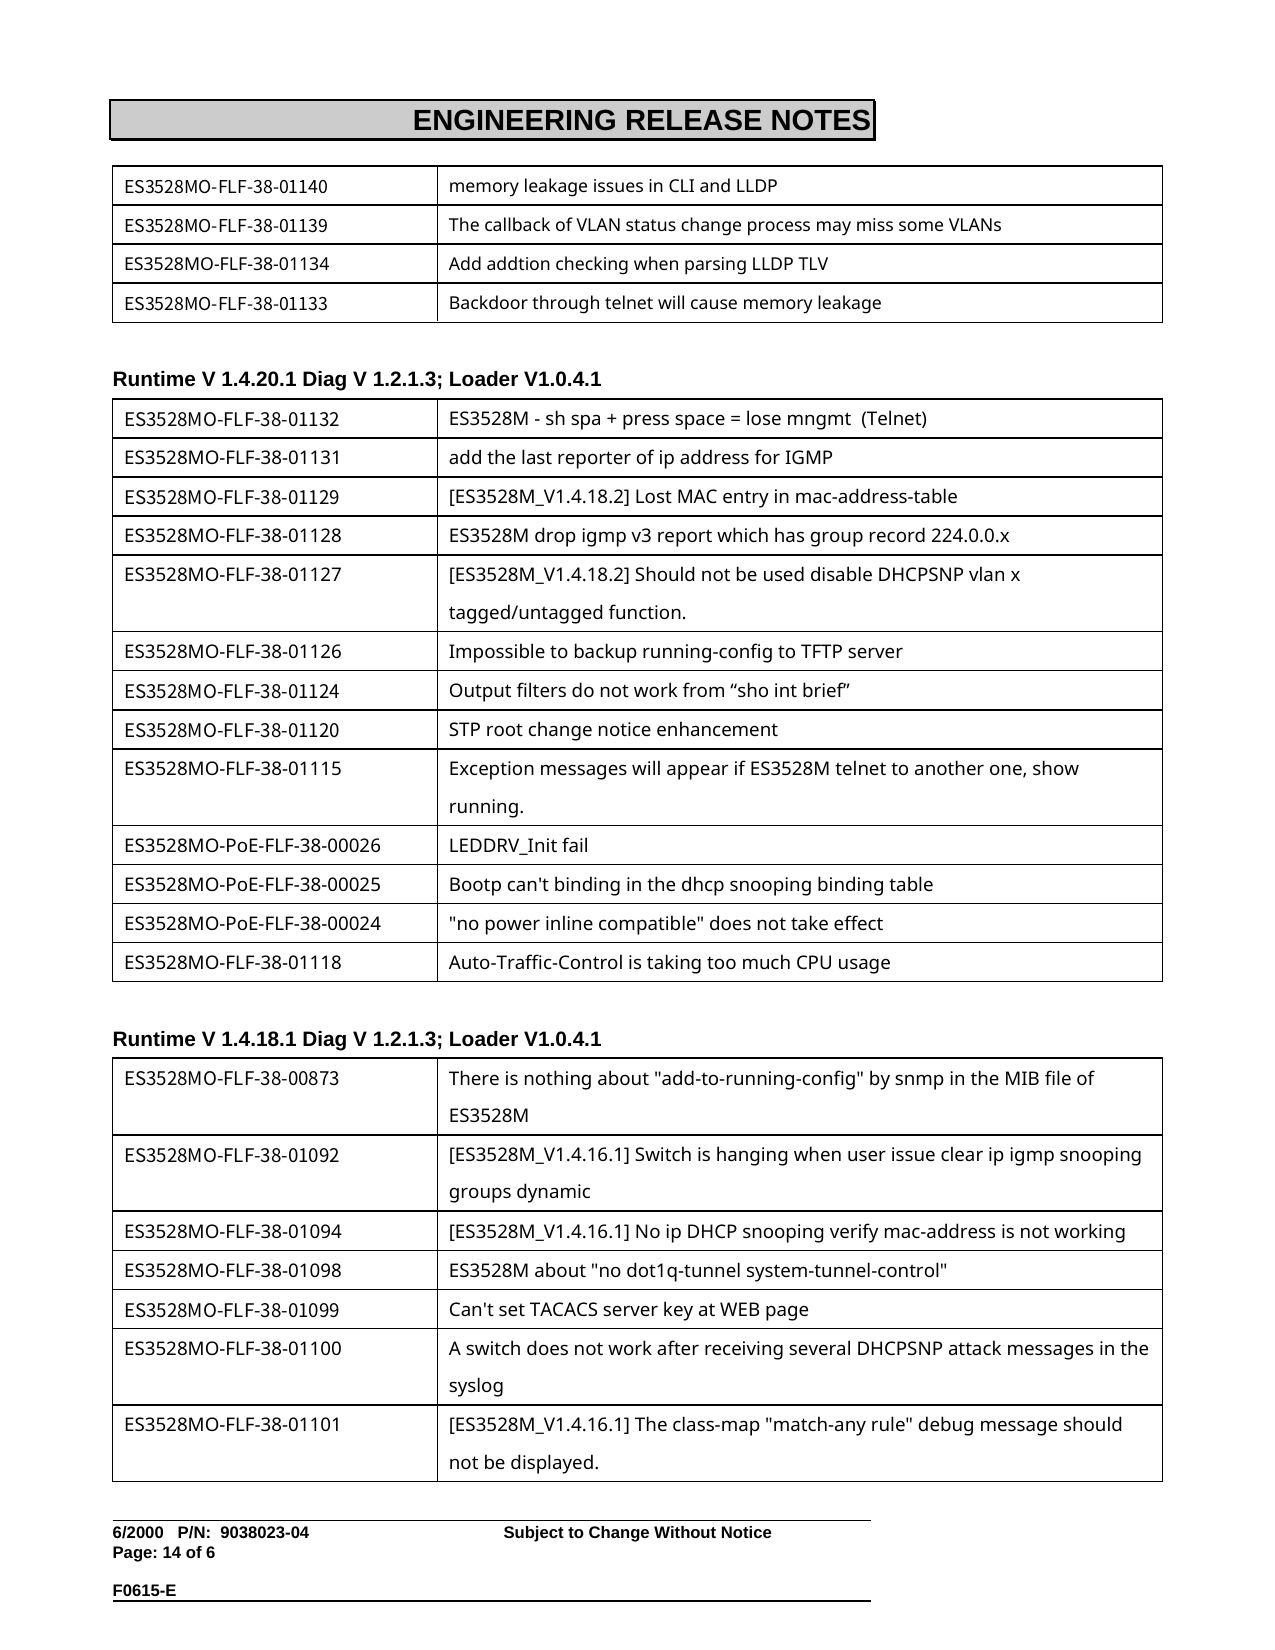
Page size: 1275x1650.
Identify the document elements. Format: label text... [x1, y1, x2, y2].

table_cell ES3528M drop igmp v3 report which has group record 224.0.0.x [438, 517, 1162, 554]
table_cell ES3528MO-FLF-38-01140 [113, 167, 437, 204]
table_cell ES3528MO-FLF-38-01099 [113, 1290, 437, 1328]
table_cell [ES3528M_V1.4.18.2] Should not be used disable DHCPSNP vlan x tagged/untagged function. [438, 556, 1162, 631]
table_cell ES3528MO-FLF-38-01139 [113, 206, 437, 243]
table_header There is nothing about "add-to-running-config" by snmp in the MIB file of ES3528M [438, 1059, 1162, 1134]
table_cell Can't set TACACS server key at WEB page [438, 1290, 1162, 1328]
table_cell ES3528MO-FLF-38-01092 [113, 1136, 437, 1210]
table_cell Bootp can't binding in the dhcp snooping binding table [438, 865, 1162, 903]
table_header ES3528MO-FLF-38-00873 [113, 1059, 437, 1134]
table_cell ES3528MO-FLF-38-01127 [113, 556, 437, 631]
table_cell add the last reporter of ip address for IGMP [438, 439, 1162, 476]
table_cell ES3528MO-FLF-38-01094 [113, 1212, 437, 1249]
table_cell Auto-Traffic-Control is taking too much CPU usage [438, 943, 1162, 981]
table_cell ES3528MO-FLF-38-01128 [113, 517, 437, 554]
table_cell LEDDRV_Init fail [438, 826, 1162, 863]
table_cell ES3528MO-FLF-38-01115 [113, 750, 437, 824]
table_cell "no power inline compatible" does not take effect [438, 904, 1162, 942]
table_cell ES3528M about "no dot1q-tunnel system-tunnel-control" [438, 1251, 1162, 1288]
table_cell The callback of VLAN status change process may miss some VLANs [438, 206, 1162, 243]
table_cell Backdoor through telnet will cause memory leakage [438, 284, 1162, 321]
text Runtime V 1.4.20.1 Diag V 1.2.1.3; Loader V1.0.4.1 [112, 360, 871, 398]
table_cell ES3528MO-FLF-38-01124 [113, 671, 437, 709]
table_cell [ES3528M_V1.4.16.1] No ip DHCP snooping verify mac-address is not working [438, 1212, 1162, 1249]
table_cell [ES3528M_V1.4.18.2] Lost MAC entry in mac-address-table [438, 478, 1162, 515]
table_cell ES3528MO-FLF-38-01118 [113, 943, 437, 981]
table_cell ES3528MO-FLF-38-01100 [113, 1329, 437, 1404]
table_cell ES3528MO-FLF-38-01126 [113, 632, 437, 670]
table_cell Exception messages will appear if ES3528M telnet to another one, show running. [438, 750, 1162, 824]
table_cell ES3528MO-PoE-FLF-38-00025 [113, 865, 437, 903]
table_cell A switch does not work after receiving several DHCPSNP attack messages in the syslog [438, 1329, 1162, 1404]
table_cell ES3528MO-FLF-38-01098 [113, 1251, 437, 1288]
table_cell Output filters do not work from “sho int brief” [438, 671, 1162, 709]
table_cell ES3528MO-FLF-38-01101 [113, 1406, 437, 1481]
table_cell [ES3528M_V1.4.16.1] Switch is hanging when user issue clear ip igmp snooping groups dynamic [438, 1136, 1162, 1210]
table_cell ES3528MO-PoE-FLF-38-00026 [113, 826, 437, 863]
table_cell ES3528MO-PoE-FLF-38-00024 [113, 904, 437, 942]
table_header ES3528M - sh spa + press space = lose mngmt (Telnet) [438, 400, 1162, 437]
table_cell ES3528MO-FLF-38-01133 [113, 284, 437, 321]
table_header ES3528MO-FLF-38-01132 [113, 400, 437, 437]
table_cell ES3528MO-FLF-38-01120 [113, 711, 437, 748]
table_cell memory leakage issues in CLI and LLDP [438, 167, 1162, 204]
table_cell ES3528MO-FLF-38-01129 [113, 478, 437, 515]
table_cell [ES3528M_V1.4.16.1] The class-map "match-any rule" debug message should not be displayed. [438, 1406, 1162, 1481]
table_cell ES3528MO-FLF-38-01131 [113, 439, 437, 476]
table_cell Add addtion checking when parsing LLDP TLV [438, 245, 1162, 282]
table_cell ES3528MO-FLF-38-01134 [113, 245, 437, 282]
table_cell Impossible to backup running-config to TFTP server [438, 632, 1162, 670]
text Runtime V 1.4.18.1 Diag V 1.2.1.3; Loader V1.0.4.1 [112, 1020, 871, 1057]
table_cell STP root change notice enhancement [438, 711, 1162, 748]
